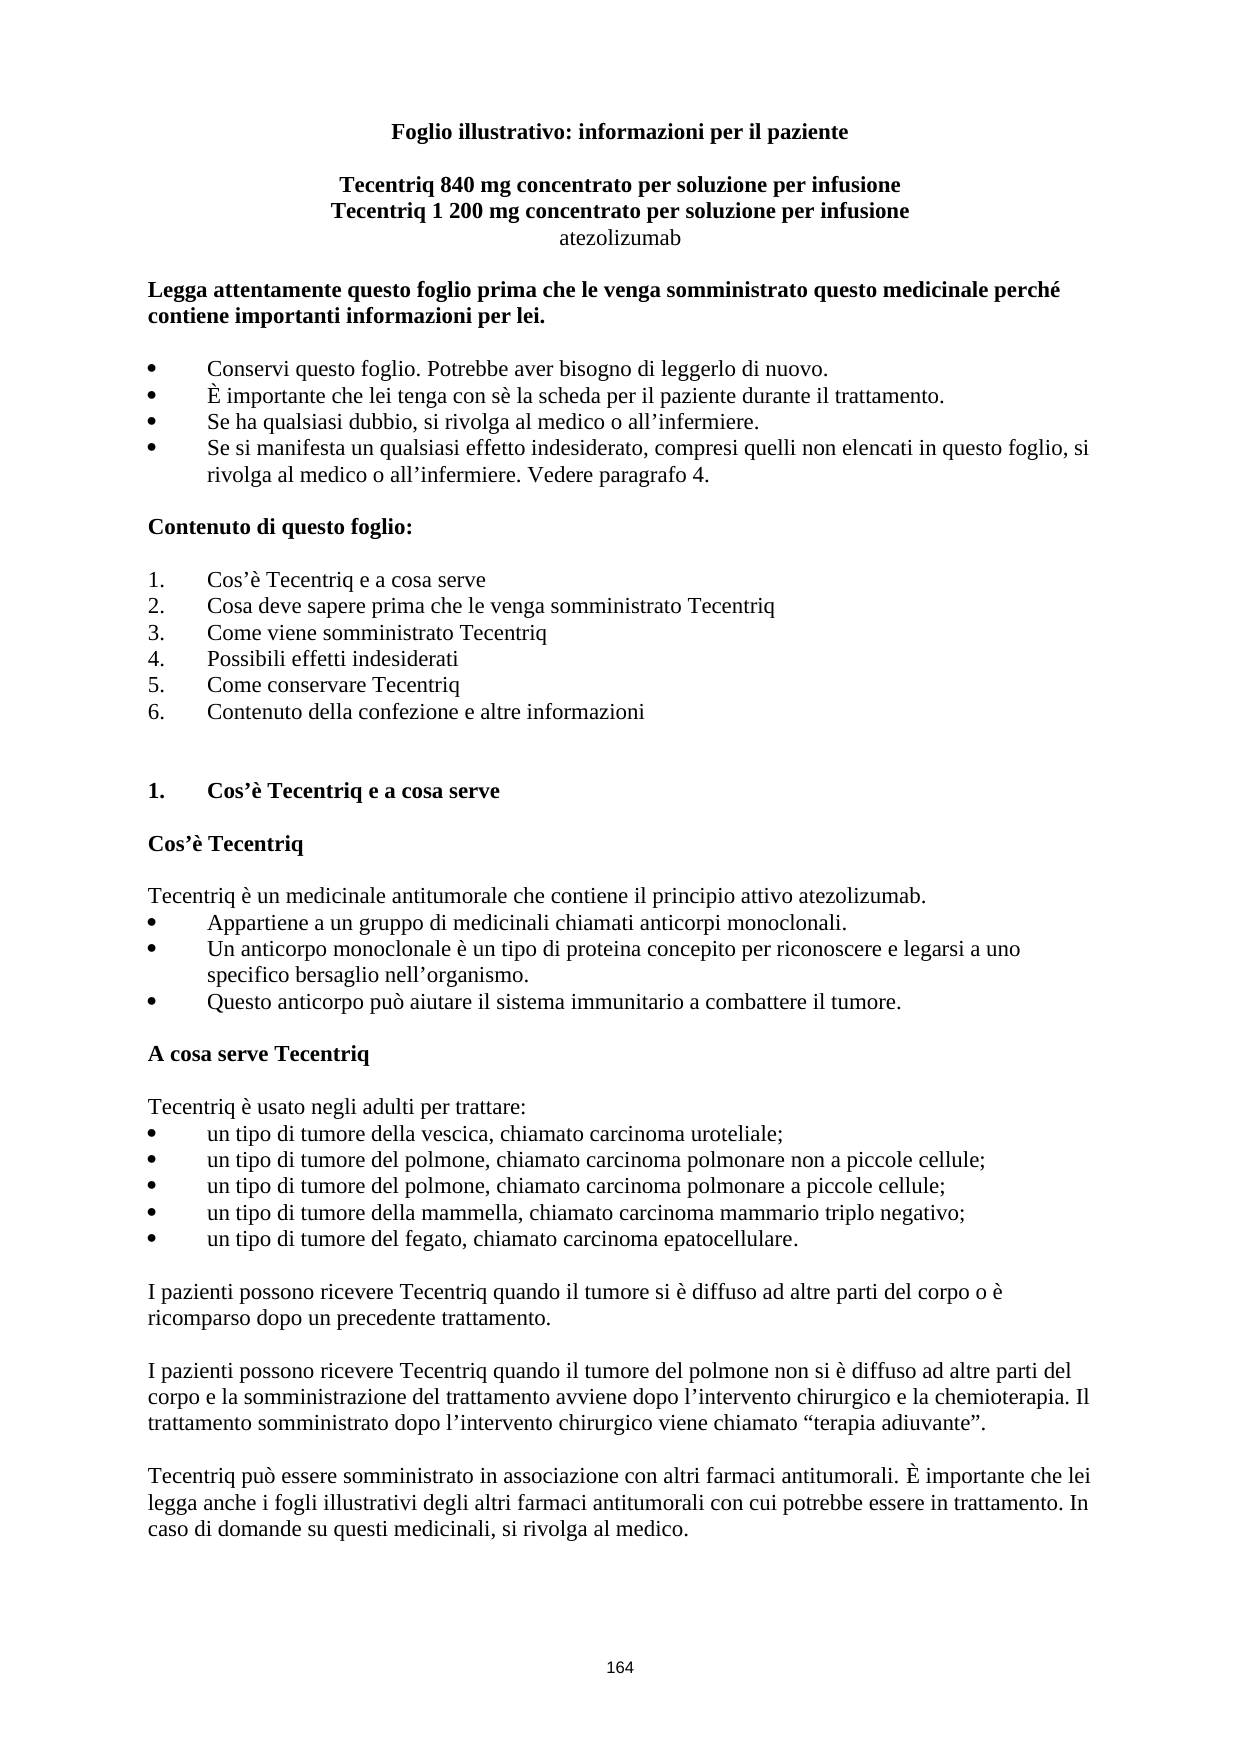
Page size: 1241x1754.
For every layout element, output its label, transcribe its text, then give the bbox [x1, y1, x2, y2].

text Legga attentamente questo foglio prima che le venga somministrato questo medicinale perché contiene importanti informazioni per lei. [148, 276, 1092, 329]
text 1. Cos’è Tecentriq e a cosa serve [148, 777, 1092, 803]
text Foglio illustrativo: informazioni per il paziente [148, 118, 1092, 144]
text 2. Cosa deve sapere prima che le venga somministrato Tecentriq [148, 592, 1092, 619]
text 6. Contenuto della confezione e altre informazioni [148, 698, 1092, 724]
text atezolizumab [148, 223, 1092, 250]
text I pazienti possono ricevere Tecentriq quando il tumore del polmone non si è diffuso ad altre parti del corpo e la somministrazione del trattamento avviene dopo l’intervento chirurgico e la chemioterapia. Il trattamento somministrato dopo l’intervento chirurgico viene chiamato “terapia adiuvante”. [148, 1357, 1092, 1436]
text Tecentriq è usato negli adulti per trattare: [148, 1093, 1092, 1119]
text 4. Possibili effetti indesiderati [148, 645, 1092, 672]
text Cos’è Tecentriq [148, 830, 1092, 856]
text 1. Cos’è Tecentriq e a cosa serve [148, 566, 1092, 592]
text 3. Come viene somministrato Tecentriq [148, 619, 1092, 645]
text I pazienti possono ricevere Tecentriq quando il tumore si è diffuso ad altre parti del corpo o è ricomparso dopo un precedente trattamento. [148, 1278, 1092, 1330]
text Tecentriq 1 200 mg concentrato per soluzione per infusione [148, 197, 1092, 223]
list un tipo di tumore del polmone, chiamato carcinoma polmonare a piccole cellule; [148, 1172, 1092, 1199]
list Un anticorpo monoclonale è un tipo di proteina concepito per riconoscere e legarsi a uno specifico bersaglio nell’organismo. [148, 935, 1092, 988]
list È importante che lei tenga con sè la scheda per il paziente durante il trattamento. [148, 382, 1092, 408]
list Questo anticorpo può aiutare il sistema immunitario a combattere il tumore. [148, 988, 1092, 1014]
text A cosa serve Tecentriq [148, 1041, 1092, 1067]
text Tecentriq è un medicinale antitumorale che contiene il principio attivo atezolizumab. [148, 882, 1092, 909]
text 5. Come conservare Tecentriq [148, 672, 1092, 698]
list Se ha qualsiasi dubbio, si rivolga al medico o all’infermiere. [148, 408, 1092, 434]
text Contenuto di questo foglio: [148, 513, 1093, 540]
list Conservi questo foglio. Potrebbe aver bisogno di leggerlo di nuovo. [148, 355, 1092, 382]
text Tecentriq può essere somministrato in associazione con altri farmaci antitumorali. È importante che lei legga anche i fogli illustrativi degli altri farmaci antitumorali con cui potrebbe essere in trattamento. In caso di domande su questi medicinali, si rivolga al medico. [148, 1462, 1092, 1541]
list Appartiene a un gruppo di medicinali chiamati anticorpi monoclonali. [148, 909, 1092, 935]
text Tecentriq 840 mg concentrato per soluzione per infusione [148, 171, 1092, 197]
list un tipo di tumore della vescica, chiamato carcinoma uroteliale; [148, 1119, 1092, 1146]
list un tipo di tumore della mammella, chiamato carcinoma mammario triplo negativo; [148, 1199, 1092, 1225]
list Se si manifesta un qualsiasi effetto indesiderato, compresi quelli non elencati in questo foglio, si rivolga al medico o all’infermiere. Vedere paragrafo 4. [148, 434, 1092, 487]
list un tipo di tumore del polmone, chiamato carcinoma polmonare non a piccole cellule; [148, 1146, 1092, 1172]
list un tipo di tumore del fegato, chiamato carcinoma epatocellulare. [148, 1225, 1092, 1251]
